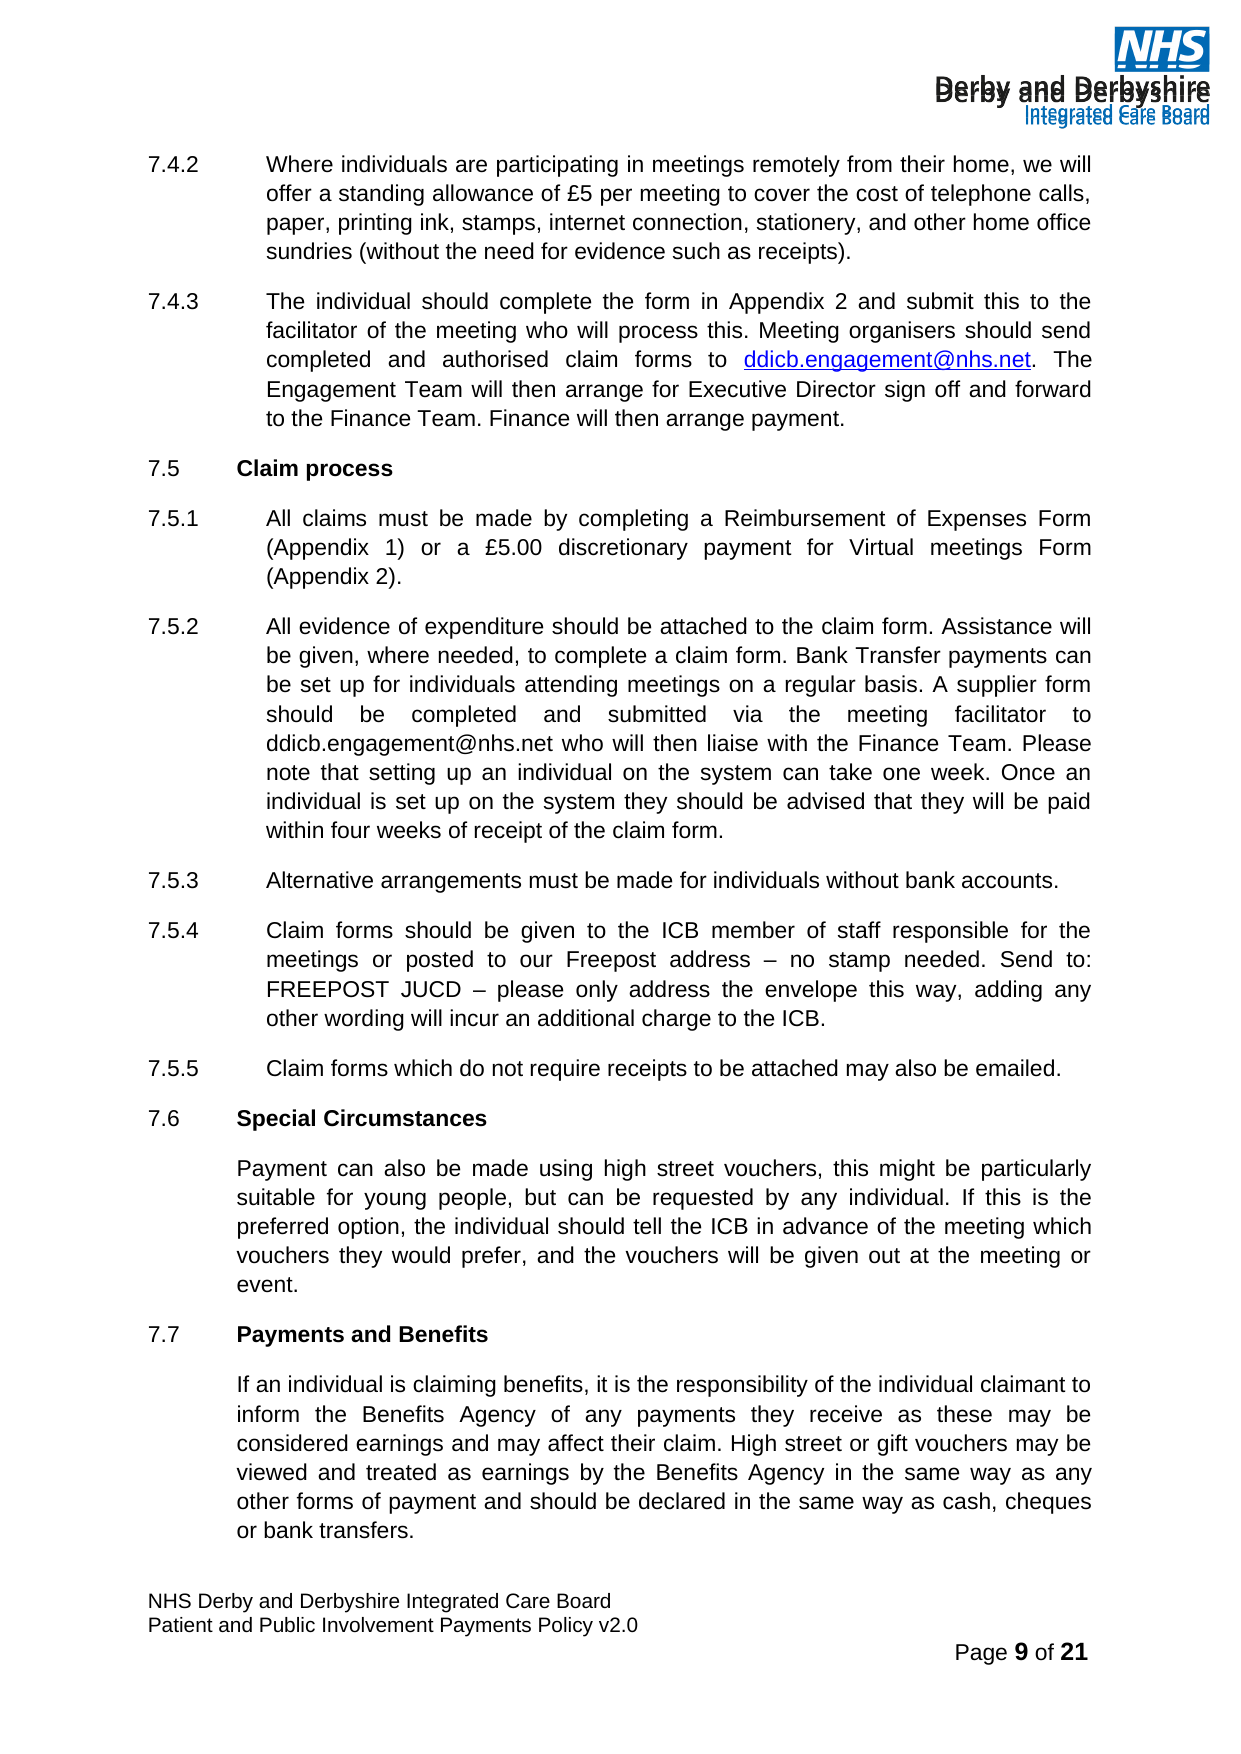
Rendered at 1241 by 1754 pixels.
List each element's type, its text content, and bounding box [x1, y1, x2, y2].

text Payment can also be made using high street vouchers, this might be particularly suitable for young people, but can be requested by any individual. If this is the preferred option, the individual should tell the ICB in advance of the meeting which vouchers they would prefer, and the vouchers will be given out at the meeting or event. [236, 1152, 1092, 1298]
picture [927, 18, 1219, 133]
subtitle Claim forms should be given to the ICB member of staff responsible for the meetings or posted to our Freepost address – no stamp needed. Send to: FREEPOST JUCD – please only address the envelope this way, adding any other wording will incur an additional charge to the ICB. [148, 914, 1092, 1031]
subtitle Claim process [148, 452, 1092, 481]
subtitle Claim forms which do not require receipts to be attached may also be emailed. [148, 1052, 1092, 1081]
subtitle The individual should complete the form in Appendix 2 and submit this to the facilitator of the meeting who will process this. Meeting organisers should send completed and authorised claim forms to ddicb.engagement@nhs.net. The Engagement Team will then arrange for Executive Director sign off and forward to the Finance Team. Finance will then arrange payment. [148, 285, 1092, 431]
subtitle Where individuals are participating in meetings remotely from their home, we will offer a standing allowance of £5 per meeting to cover the cost of telephone calls, paper, printing ink, stamps, internet connection, stationery, and other home office sundries (without the need for evidence such as receipts). [148, 148, 1092, 264]
subtitle Alternative arrangements must be made for individuals without bank accounts. [148, 864, 1092, 893]
text If an individual is claiming benefits, it is the responsibility of the individual claimant to inform the Benefits Agency of any payments they receive as these may be considered earnings and may affect their claim. High street or gift vouchers may be viewed and treated as earnings by the Benefits Agency in the same way as any other forms of payment and should be declared in the same way as cash, cheques or bank transfers. [236, 1368, 1092, 1543]
subtitle All evidence of expenditure should be attached to the claim form. Assistance will be given, where needed, to complete a claim form. Bank Transfer payments can be set up for individuals attending meetings on a regular basis. A supplier form should be completed and submitted via the meeting facilitator to ddicb.engagement@nhs.net who will then liaise with the Finance Team. Please note that setting up an individual on the system can take one week. Once an individual is set up on the system they should be advised that they will be paid within four weeks of receipt of the claim form. [148, 610, 1092, 843]
subtitle Special Circumstances [148, 1102, 1092, 1131]
subtitle All claims must be made by completing a Reimbursement of Expenses Form (Appendix 1) or a £5.00 discretionary payment for Virtual meetings Form (Appendix 2). [148, 502, 1092, 589]
subtitle Payments and Benefits [148, 1318, 1092, 1348]
